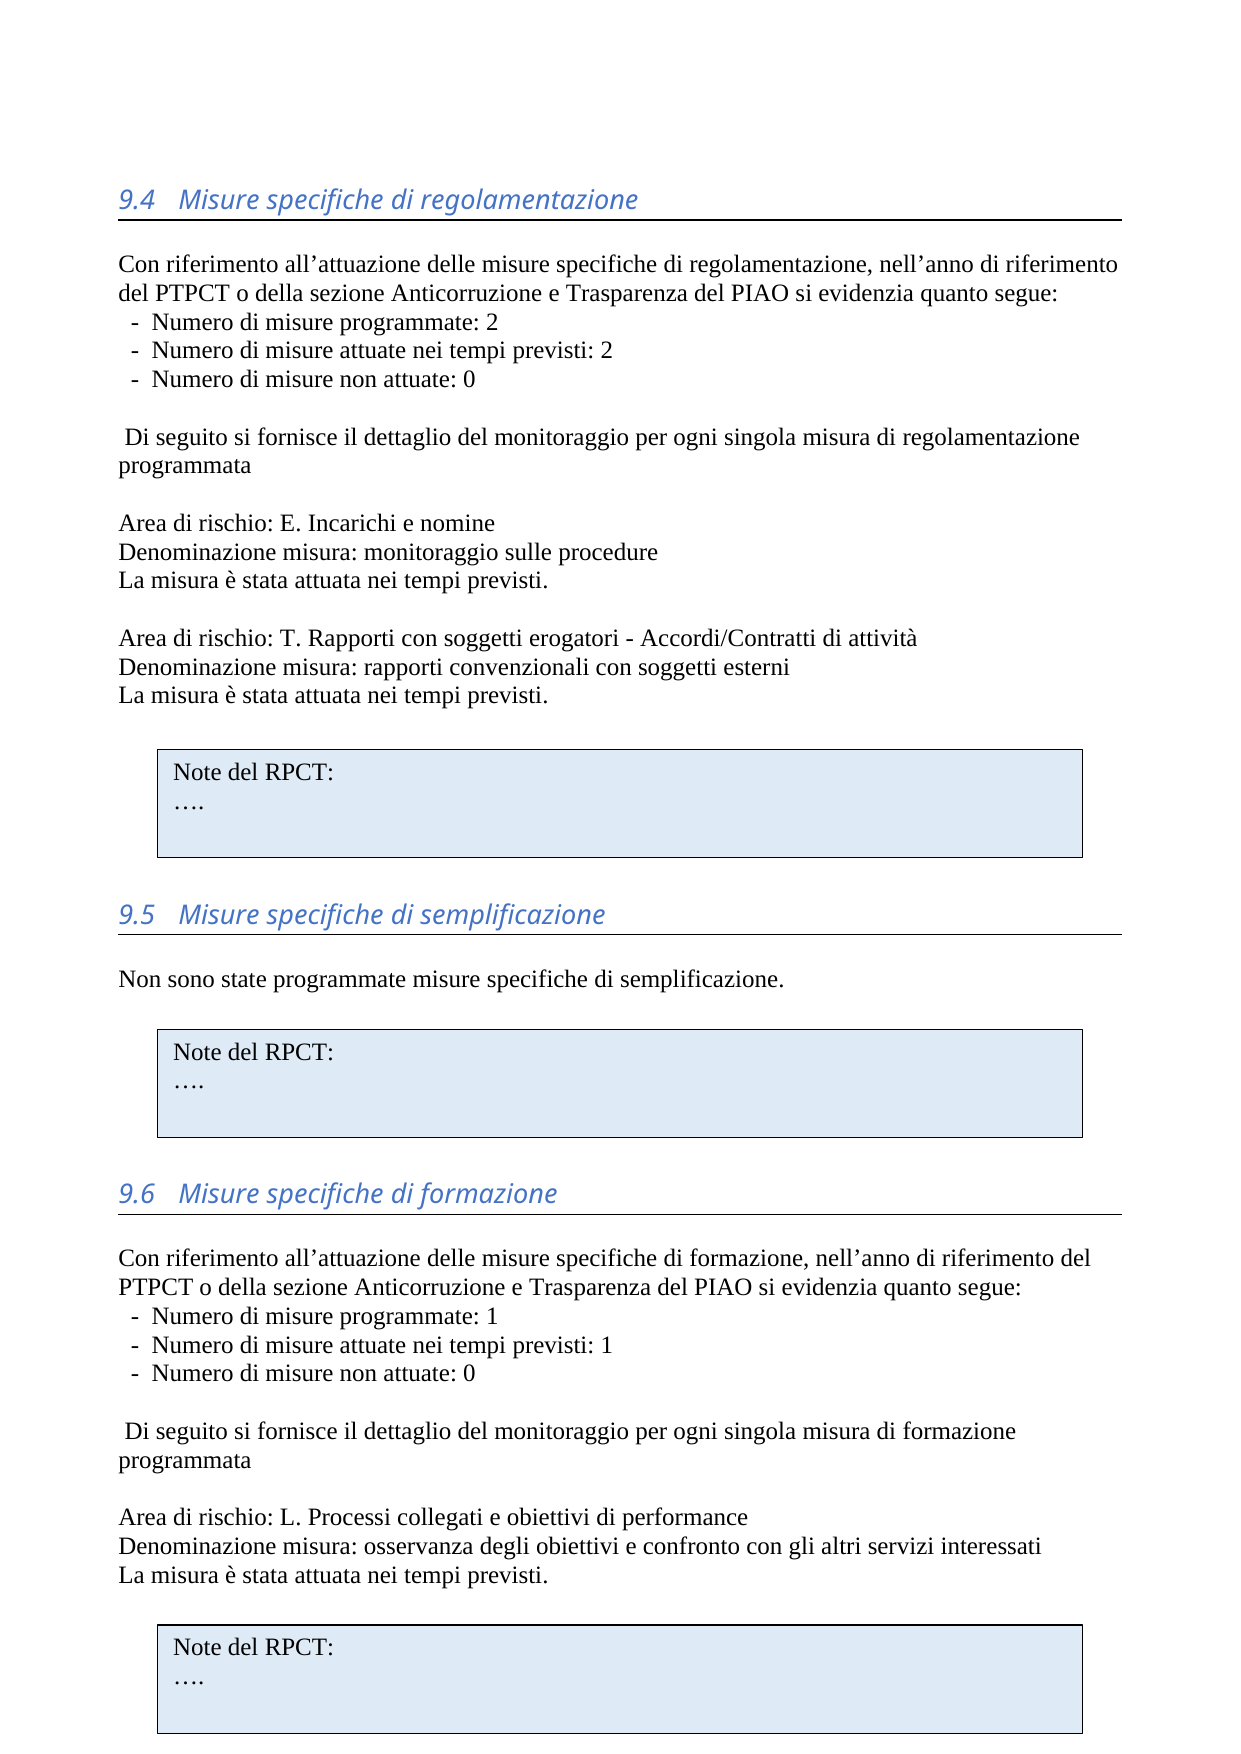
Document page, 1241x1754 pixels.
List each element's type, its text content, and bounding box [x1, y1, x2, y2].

subtitle Misure specifiche di semplificazione [118, 895, 1122, 934]
text Non sono state programmate misure specifiche di semplificazione. [118, 964, 1122, 993]
subtitle Misure specifiche di formazione [118, 1175, 1122, 1214]
text Con riferimento all’attuazione delle misure specifiche di regolamentazione, nell’anno di riferimento del PTPCT o della sezione Anticorruzione e Trasparenza del PIAO si evidenzia quanto segue: - Numero di misure programmate: 2 - Numero di misure attuate nei tempi previsti: 2 - Numero di misure non attuate: 0 Di seguito si fornisce il dettaglio del monitoraggio per ogni singola misura di regolamentazione programmata Area di rischio: E. Incarichi e nomine Denominazione misura: monitoraggio sulle procedure La misura è stata attuata nei tempi previsti. Area di rischio: T. Rapporti con soggetti erogatori - Accordi/Contratti di attività Denominazione misura: rapporti convenzionali con soggetti esterni La misura è stata attuata nei tempi previsti. [118, 249, 1122, 709]
subtitle Misure specifiche di regolamentazione [118, 181, 1122, 219]
text Con riferimento all’attuazione delle misure specifiche di formazione, nell’anno di riferimento del PTPCT o della sezione Anticorruzione e Trasparenza del PIAO si evidenzia quanto segue: - Numero di misure programmate: 1 - Numero di misure attuate nei tempi previsti: 1 - Numero di misure non attuate: 0 Di seguito si fornisce il dettaglio del monitoraggio per ogni singola misura di formazione programmata Area di rischio: L. Processi collegati e obiettivi di performance Denominazione misura: osservanza degli obiettivi e confronto con gli altri servizi interessati La misura è stata attuata nei tempi previsti. [118, 1243, 1122, 1588]
